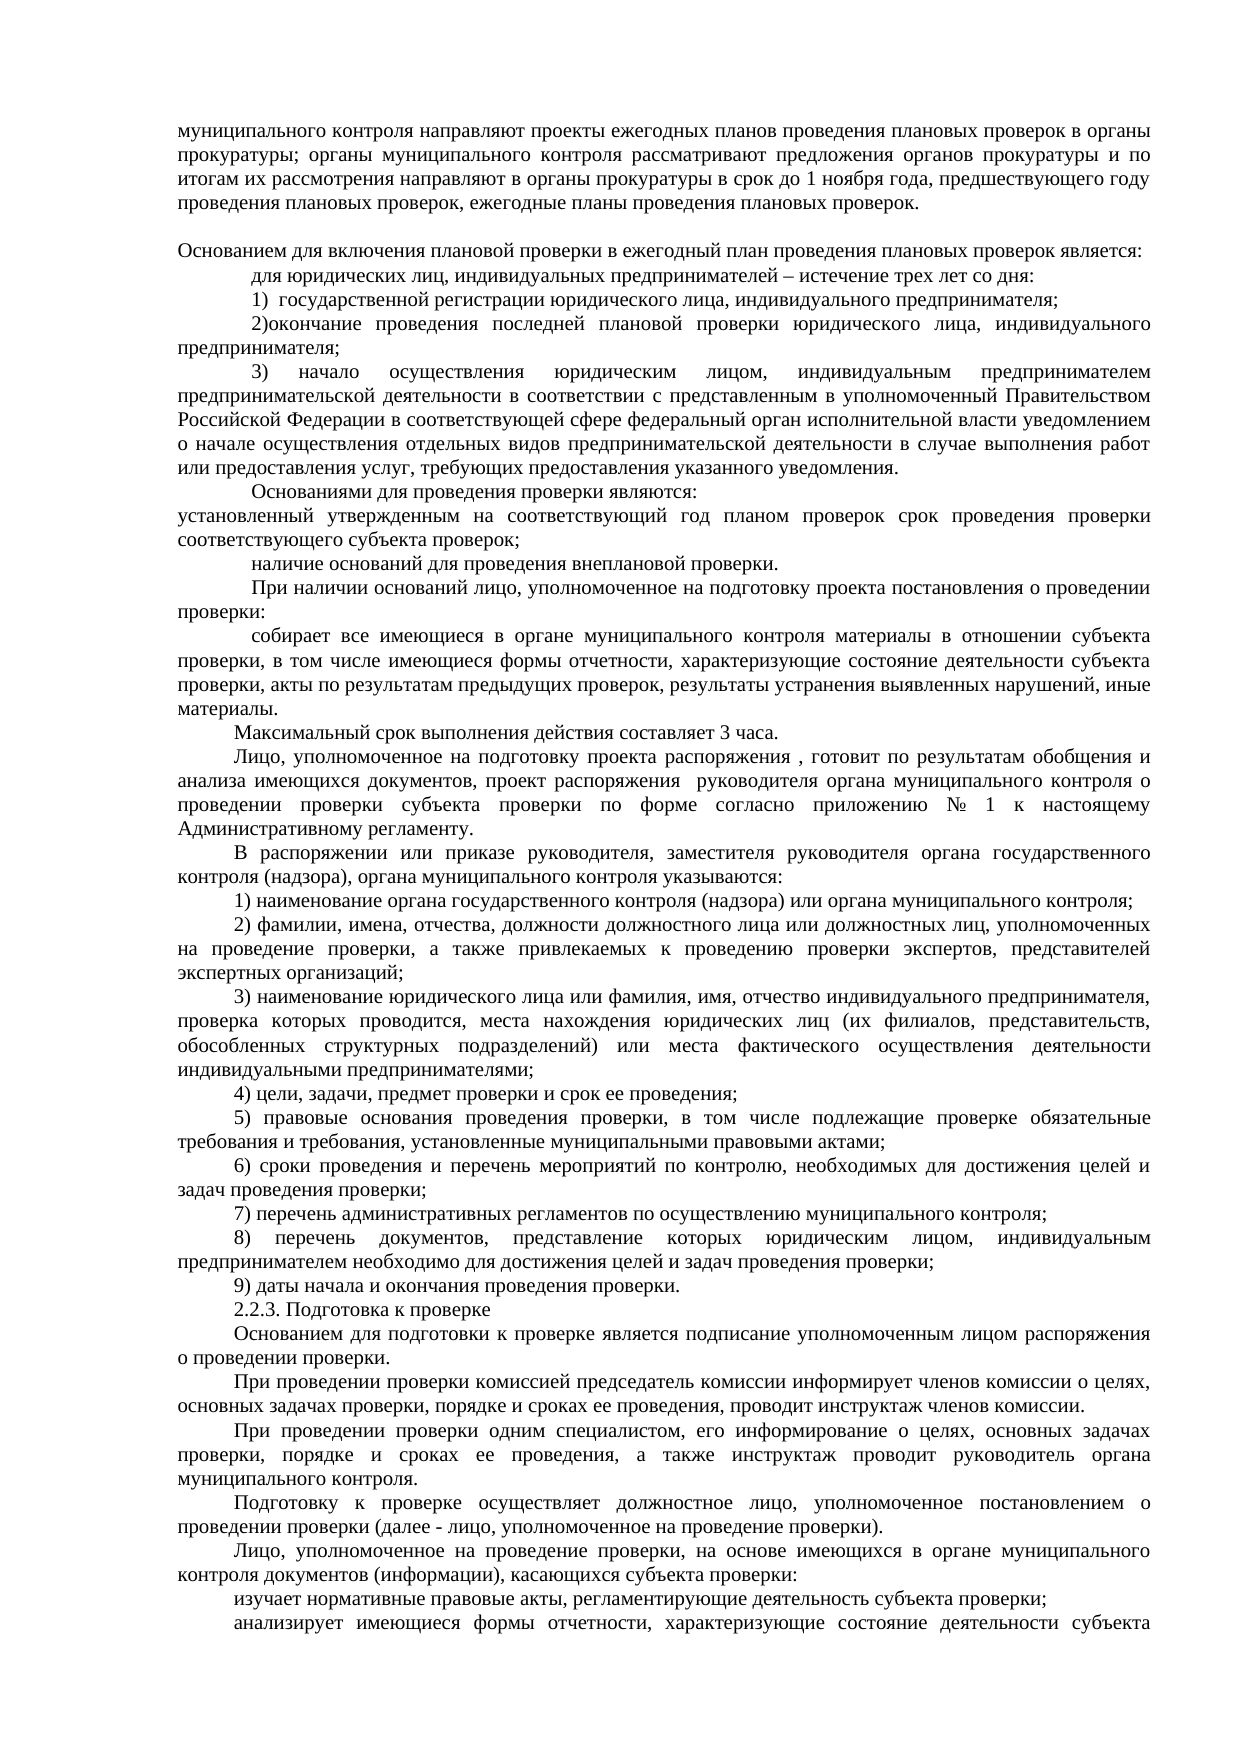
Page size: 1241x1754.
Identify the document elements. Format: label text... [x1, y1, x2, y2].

text 4) цели, задачи, предмет проверки и срок ее проведения; [177, 1081, 1152, 1105]
text Основанием для включения плановой проверки в ежегодный план проведения плановых проверок является: [177, 238, 1152, 262]
text Подготовку к проверке осуществляет должностное лицо, уполномоченное постановлением о проведении проверки (далее - лицо, уполномоченное на проведение проверки). [177, 1490, 1152, 1538]
text При проведении проверки одним специалистом, его информирование о целях, основных задачах проверки, порядке и сроках ее проведения, а также инструктаж проводит руководитель органа муниципального контроля. [177, 1417, 1152, 1490]
text 3) начало осуществления юридическим лицом, индивидуальным предпринимателем предпринимательской деятельности в соответствии с представленным в уполномоченный Правительством Российской Федерации в соответствующей сфере федеральный орган исполнительной власти уведомлением о начале осуществления отдельных видов предпринимательской деятельности в случае выполнения работ или предоставления услуг, требующих предоставления указанного уведомления. [177, 359, 1152, 479]
text 8) перечень документов, представление которых юридическим лицом, индивидуальным предпринимателем необходимо для достижения целей и задач проведения проверки; [177, 1225, 1152, 1273]
text При наличии оснований лицо, уполномоченное на подготовку проекта постановления о проведении проверки: [177, 575, 1152, 623]
text установленный утвержденным на соответствующий год планом проверок срок проведения проверки соответствующего субъекта проверок; [177, 503, 1152, 551]
text 2.2.3. Подготовка к проверке [177, 1297, 1152, 1321]
text 5) правовые основания проведения проверки, в том числе подлежащие проверке обязательные требования и требования, установленные муниципальными правовыми актами; [177, 1105, 1152, 1153]
text Лицо, уполномоченное на подготовку проекта распоряжения , готовит по результатам обобщения и анализа имеющихся документов, проект распоряжения руководителя органа муниципального контроля о проведении проверки субъекта проверки по форме согласно приложению № 1 к настоящему Административному регламенту. [177, 744, 1152, 840]
text Максимальный срок выполнения действия составляет 3 часа. [177, 720, 1152, 744]
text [177, 1610, 1152, 1634]
text Основаниями для проведения проверки являются: [177, 479, 1152, 503]
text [177, 118, 1152, 214]
text 6) сроки проведения и перечень мероприятий по контролю, необходимых для достижения целей и задач проведения проверки; [177, 1153, 1152, 1201]
text При проведении проверки комиссией председатель комиссии информирует членов комиссии о целях, основных задачах проверки, порядке и сроках ее проведения, проводит инструктаж членов комиссии. [177, 1369, 1152, 1417]
text Лицо, уполномоченное на проведение проверки, на основе имеющихся в органе муниципального контроля документов (информации), касающихся субъекта проверки: [177, 1538, 1152, 1586]
text собирает все имеющиеся в органе муниципального контроля материалы в отношении субъекта проверки, в том числе имеющиеся формы отчетности, характеризующие состояние деятельности субъекта проверки, акты по результатам предыдущих проверок, результаты устранения выявленных нарушений, иные материалы. [177, 623, 1152, 720]
text В распоряжении или приказе руководителя, заместителя руководителя органа государственного контроля (надзора), органа муниципального контроля указываются: [177, 840, 1152, 888]
text 7) перечень административных регламентов по осуществлению муниципального контроля; [177, 1201, 1152, 1225]
text 2) фамилии, имена, отчества, должности должностного лица или должностных лиц, уполномоченных на проведение проверки, а также привлекаемых к проведению проверки экспертов, представителей экспертных организаций; [177, 912, 1152, 984]
text 9) даты начала и окончания проведения проверки. [177, 1273, 1152, 1297]
text для юридических лиц, индивидуальных предпринимателей – истечение трех лет со дня: [177, 262, 1152, 287]
text 1) наименование органа государственного контроля (надзора) или органа муниципального контроля; [177, 888, 1152, 912]
text наличие оснований для проведения внеплановой проверки. [177, 551, 1152, 575]
text 3) наименование юридического лица или фамилия, имя, отчество индивидуального предпринимателя, проверка которых проводится, места нахождения юридических лиц (их филиалов, представительств, обособленных структурных подразделений) или места фактического осуществления деятельности индивидуальными предпринимателями; [177, 984, 1152, 1081]
text Основанием для подготовки к проверке является подписание уполномоченным лицом распоряжения о проведении проверки. [177, 1321, 1152, 1369]
text изучает нормативные правовые акты, регламентирующие деятельность субъекта проверки; [177, 1586, 1152, 1610]
text 2)окончание проведения последней плановой проверки юридического лица, индивидуального предпринимателя; [177, 311, 1152, 359]
text 1) государственной регистрации юридического лица, индивидуального предпринимателя; [177, 287, 1152, 311]
